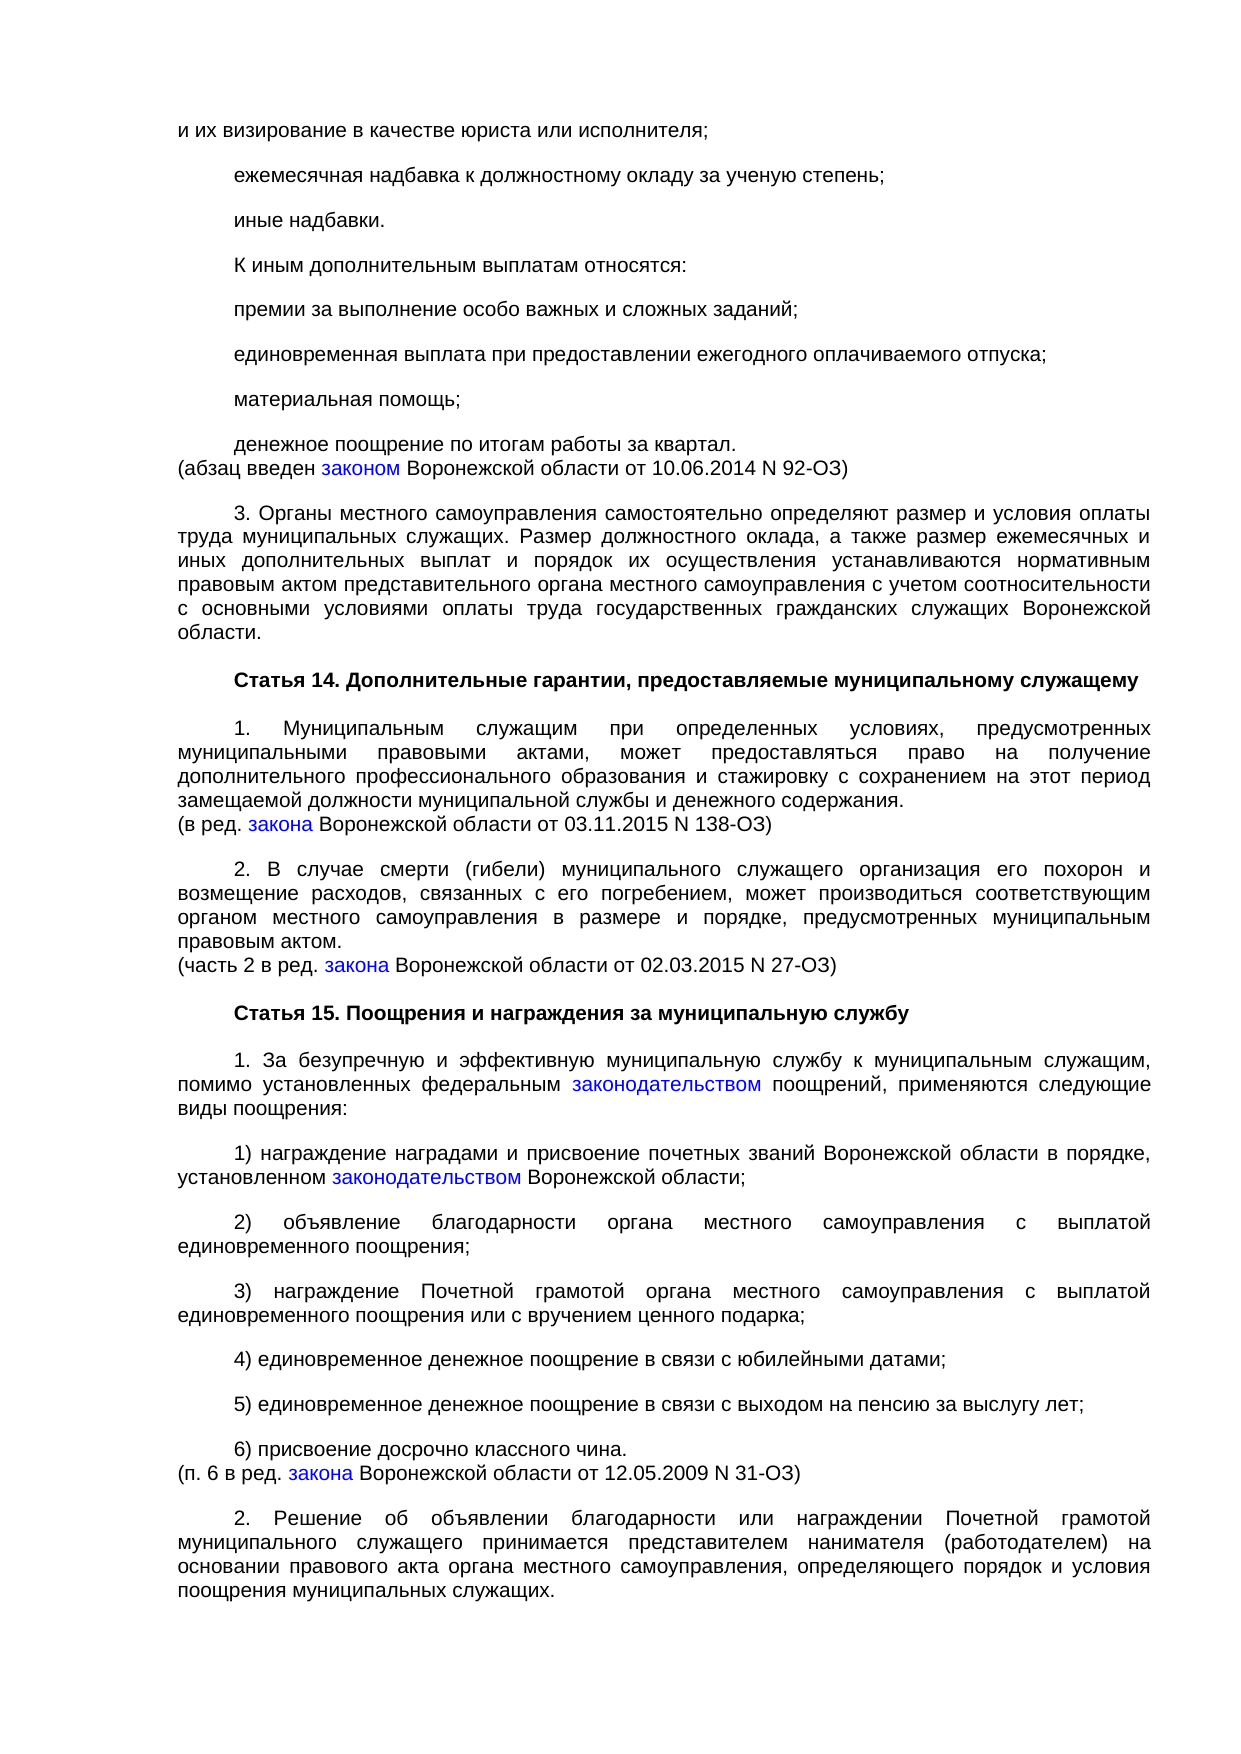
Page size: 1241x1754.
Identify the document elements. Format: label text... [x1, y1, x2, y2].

text денежное поощрение по итогам работы за квартал. [177, 432, 1152, 456]
text 1. За безупречную и эффективную муниципальную службу к муниципальным служащим, помимо установленных федеральным законодательством поощрений, применяются следующие виды поощрения: [177, 1048, 1152, 1120]
title Статья 15. Поощрения и награждения за муниципальную службу [177, 1000, 1152, 1024]
text материальная помощь; [177, 387, 1152, 411]
text 4) единовременное денежное поощрение в связи с юбилейными датами; [177, 1347, 1152, 1371]
text 1. Муниципальным служащим при определенных условиях, предусмотренных муниципальными правовыми актами, может предоставляться право на получение дополнительного профессионального образования и стажировку с сохранением на этот период замещаемой должности муниципальной службы и денежного содержания. [177, 716, 1152, 812]
text премии за выполнение особо важных и сложных заданий; [177, 297, 1152, 321]
text 2) объявление благодарности органа местного самоуправления с выплатой единовременного поощрения; [177, 1210, 1152, 1258]
text 5) единовременное денежное поощрение в связи с выходом на пенсию за выслугу лет; [177, 1392, 1152, 1416]
text 1) награждение наградами и присвоение почетных званий Воронежской области в порядке, установленном законодательством Воронежской области; [177, 1141, 1152, 1189]
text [177, 118, 1152, 142]
text единовременная выплата при предоставлении ежегодного оплачиваемого отпуска; [177, 342, 1152, 366]
text (п. 6 в ред. закона Воронежской области от 12.05.2009 N 31-ОЗ) [177, 1461, 1152, 1485]
text 3) награждение Почетной грамотой органа местного самоуправления с выплатой единовременного поощрения или с вручением ценного подарка; [177, 1278, 1152, 1326]
text (часть 2 в ред. закона Воронежской области от 02.03.2015 N 27-ОЗ) [177, 952, 1152, 976]
text К иным дополнительным выплатам относятся: [177, 252, 1152, 276]
text (абзац введен законом Воронежской области от 10.06.2014 N 92-ОЗ) [177, 456, 1152, 479]
text 6) присвоение досрочно классного чина. [177, 1437, 1152, 1461]
title Статья 14. Дополнительные гарантии, предоставляемые муниципальному служащему [177, 668, 1152, 692]
text 2. В случае смерти (гибели) муниципального служащего организация его похорон и возмещение расходов, связанных с его погребением, может производиться соответствующим органом местного самоуправления в размере и порядке, предусмотренных муниципальным правовым актом. [177, 857, 1152, 952]
text 2. Решение об объявлении благодарности или награждении Почетной грамотой муниципального служащего принимается представителем нанимателя (работодателем) на основании правового акта органа местного самоуправления, определяющего порядок и условия поощрения муниципальных служащих. [177, 1506, 1152, 1601]
text иные надбавки. [177, 208, 1152, 232]
text ежемесячная надбавка к должностному окладу за ученую степень; [177, 163, 1152, 187]
text (в ред. закона Воронежской области от 03.11.2015 N 138-ОЗ) [177, 812, 1152, 836]
text 3. Органы местного самоуправления самостоятельно определяют размер и условия оплаты труда муниципальных служащих. Размер должностного оклада, а также размер ежемесячных и иных дополнительных выплат и порядок их осуществления устанавливаются нормативным правовым актом представительного органа местного самоуправления с учетом соотносительности с основными условиями оплаты труда государственных гражданских служащих Воронежской области. [177, 500, 1152, 644]
